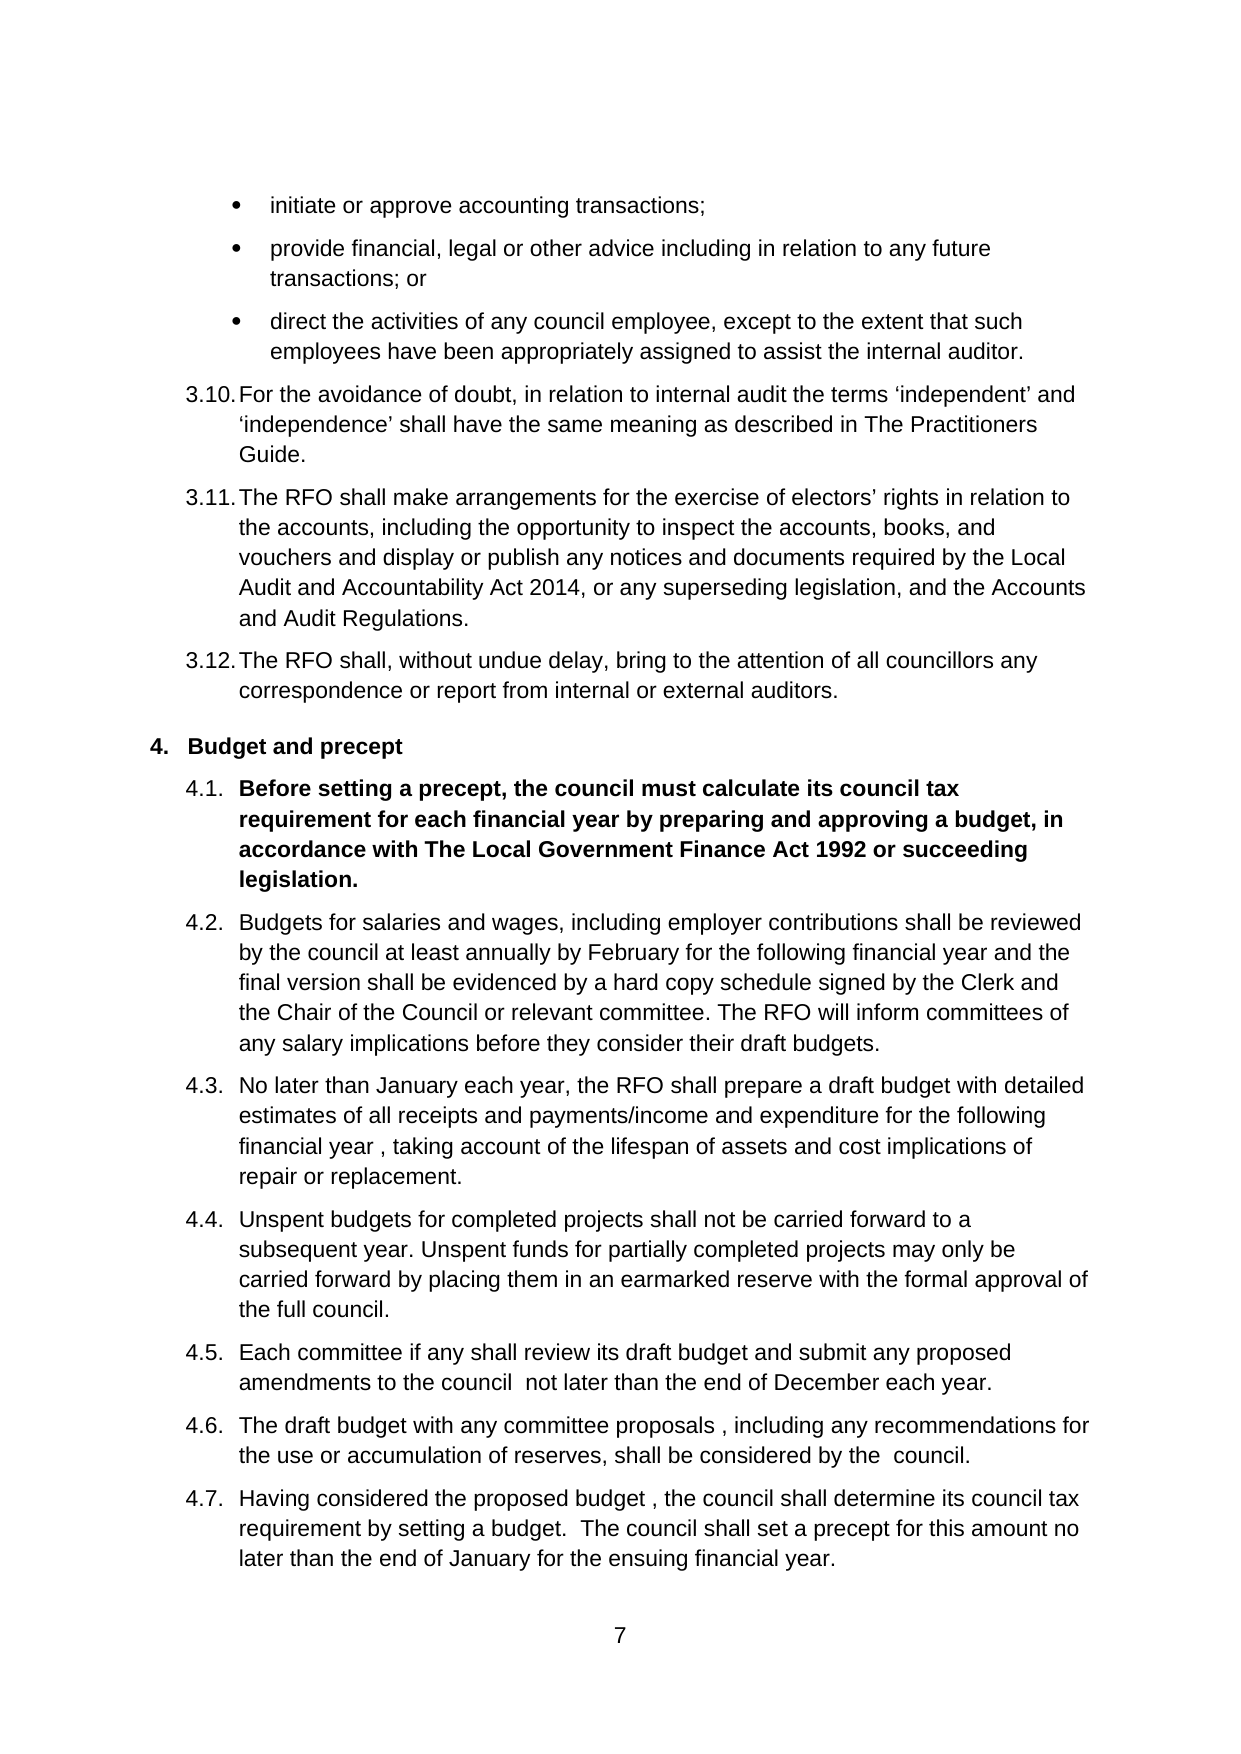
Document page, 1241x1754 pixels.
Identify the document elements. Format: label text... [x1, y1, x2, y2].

list initiate or approve accounting transactions; [232, 192, 1090, 218]
list No later than January each year, the RFO shall prepare a draft budget with detailed estimates of all receipts and payments/income and expenditure for the following financial year , taking account of the lifespan of assets and cost implications of repair or replacement. [185, 1072, 1090, 1189]
list Having considered the proposed budget , the council shall determine its council tax requirement by setting a budget. The council shall set a precept for this amount no later than the end of January for the ensuing financial year. [185, 1485, 1090, 1571]
list The RFO shall, without undue delay, bring to the attention of all councillors any correspondence or report from internal or external auditors. [185, 647, 1090, 704]
subtitle Budget and precept [150, 733, 1090, 759]
list The RFO shall make arrangements for the exercise of electors’ rights in relation to the accounts, including the opportunity to inspect the accounts, books, and vouchers and display or publish any notices and documents required by the Local Audit and Accountability Act 2014, or any superseding legislation, and the Accounts and Audit Regulations. [185, 484, 1090, 631]
list The draft budget with any committee proposals , including any recommendations for the use or accumulation of reserves, shall be considered by the council. [185, 1412, 1090, 1468]
list Budgets for salaries and wages, including employer contributions shall be reviewed by the council at least annually by February for the following financial year and the final version shall be evidenced by a hard copy schedule signed by the Clerk and the Chair of the Council or relevant committee. The RFO will inform committees of any salary implications before they consider their draft budgets. [185, 909, 1090, 1056]
list Unspent budgets for completed projects shall not be carried forward to a subsequent year. Unspent funds for partially completed projects may only be carried forward by placing them in an earmarked reserve with the formal approval of the full council. [185, 1206, 1090, 1322]
list Before setting a precept, the council must calculate its council tax requirement for each financial year by preparing and approving a budget, in accordance with The Local Government Finance Act 1992 or succeeding legislation. [185, 775, 1090, 892]
list provide financial, legal or other advice including in relation to any future transactions; or [232, 235, 1090, 291]
list For the avoidance of doubt, in relation to internal audit the terms ‘independent’ and ‘independence’ shall have the same meaning as described in The Practitioners Guide. [185, 381, 1090, 467]
list direct the activities of any council employee, except to the extent that such employees have been appropriately assigned to assist the internal auditor. [232, 308, 1090, 364]
list Each committee if any shall review its draft budget and submit any proposed amendments to the council not later than the end of December each year. [185, 1339, 1090, 1395]
